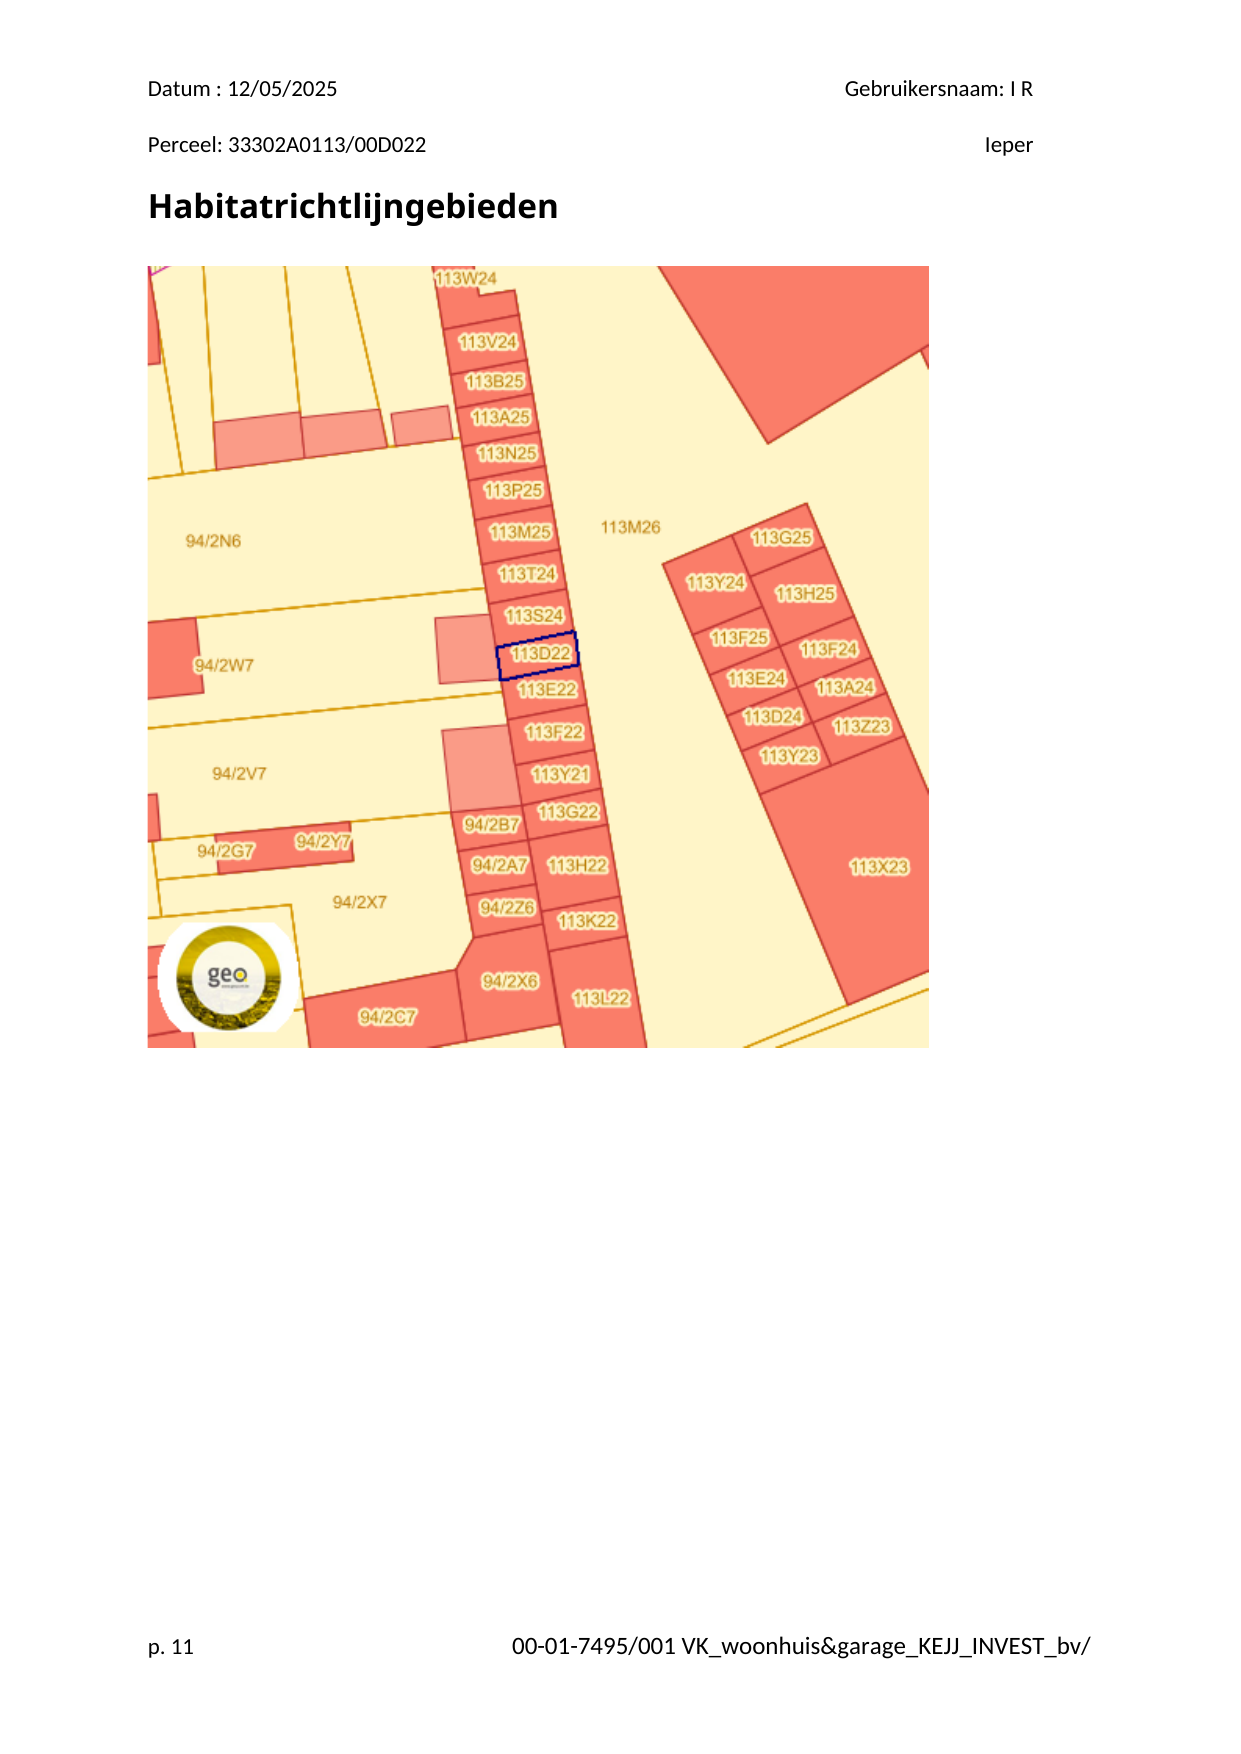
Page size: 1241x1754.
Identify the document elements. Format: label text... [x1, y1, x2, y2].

subtitle Habitatrichtlijngebieden [148, 183, 1093, 228]
picture [147, 266, 929, 1048]
